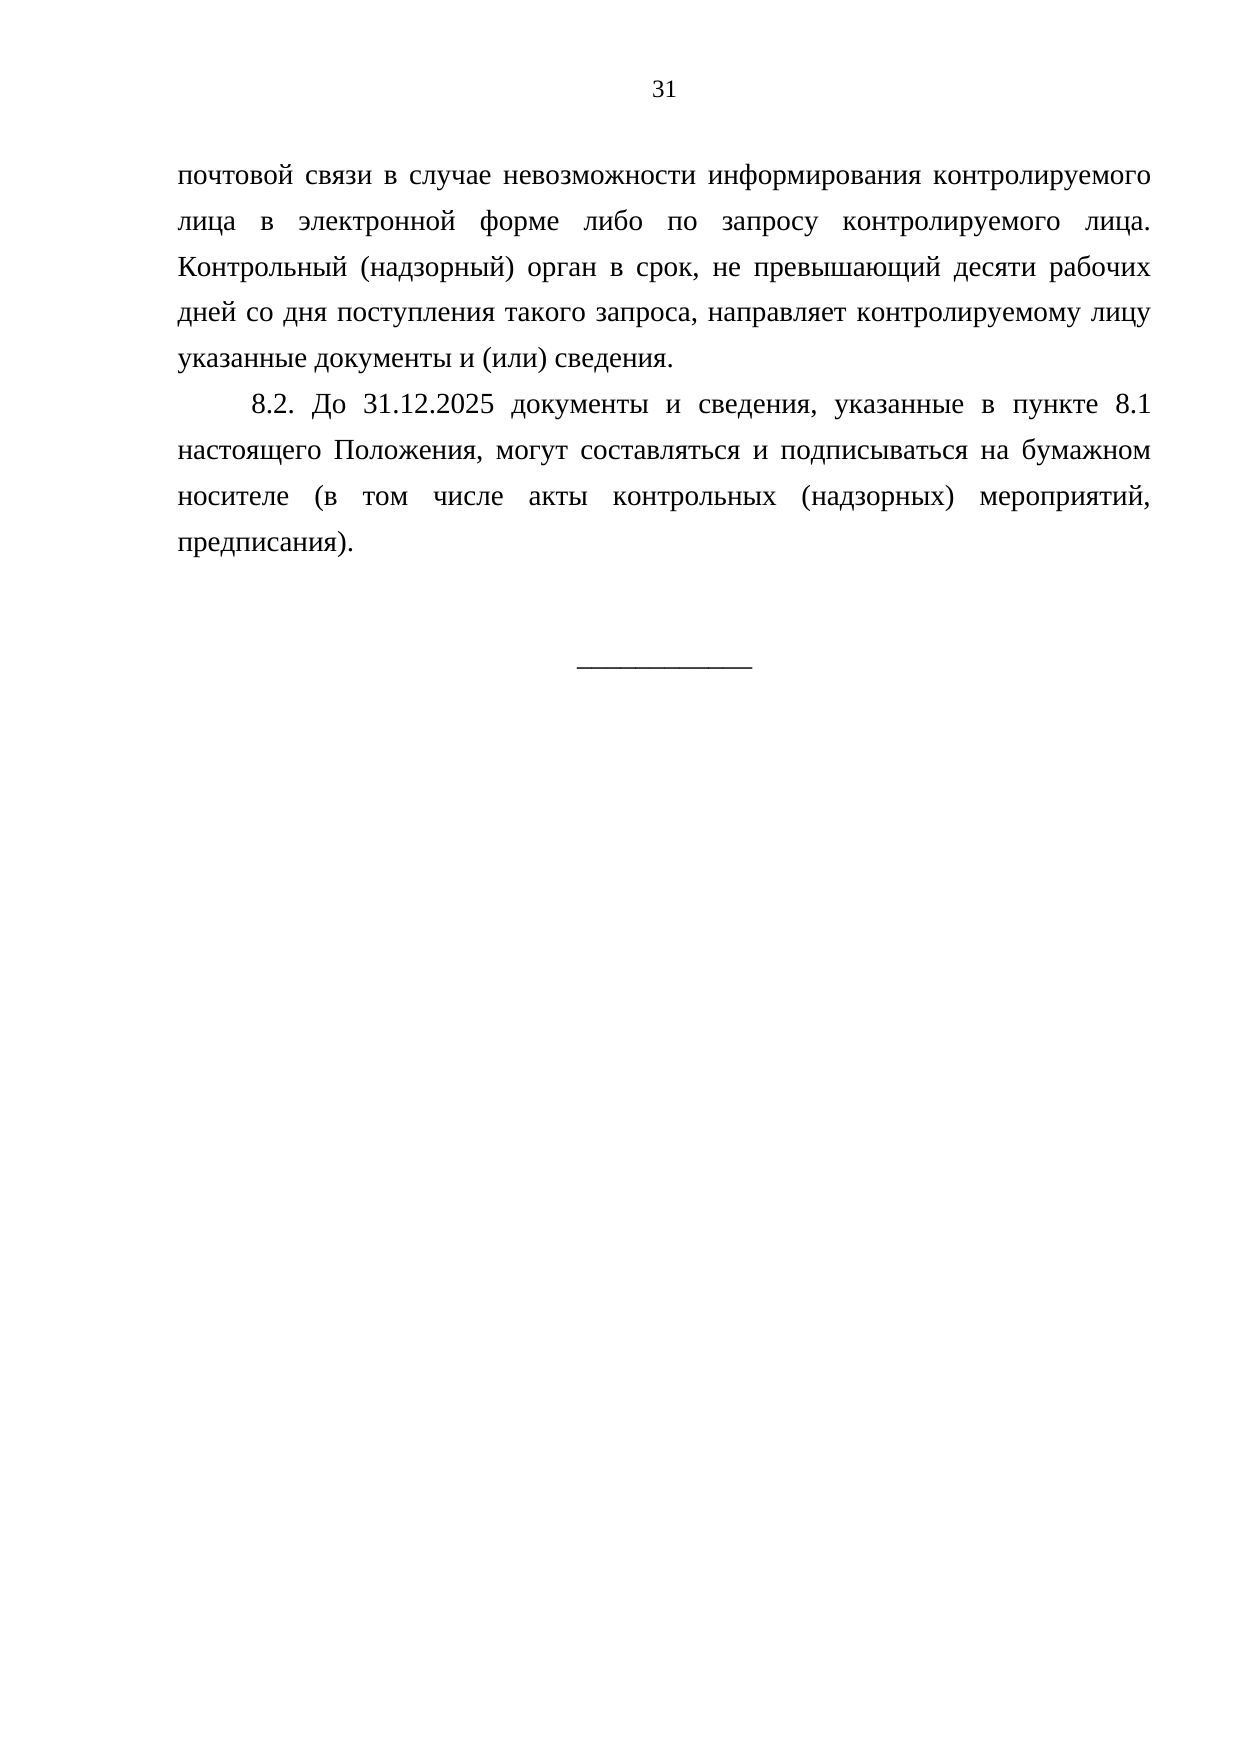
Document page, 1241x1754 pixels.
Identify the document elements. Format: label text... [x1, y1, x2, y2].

text 8.2. До 31.12.2025 документы и сведения, указанные в пункте 8.1 настоящего Положения, могут составляться и подписываться на бумажном носителе (в том числе акты контрольных (надзорных) мероприятий, предписания). [177, 377, 1152, 560]
text ____________ [177, 635, 1152, 673]
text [177, 148, 1152, 377]
